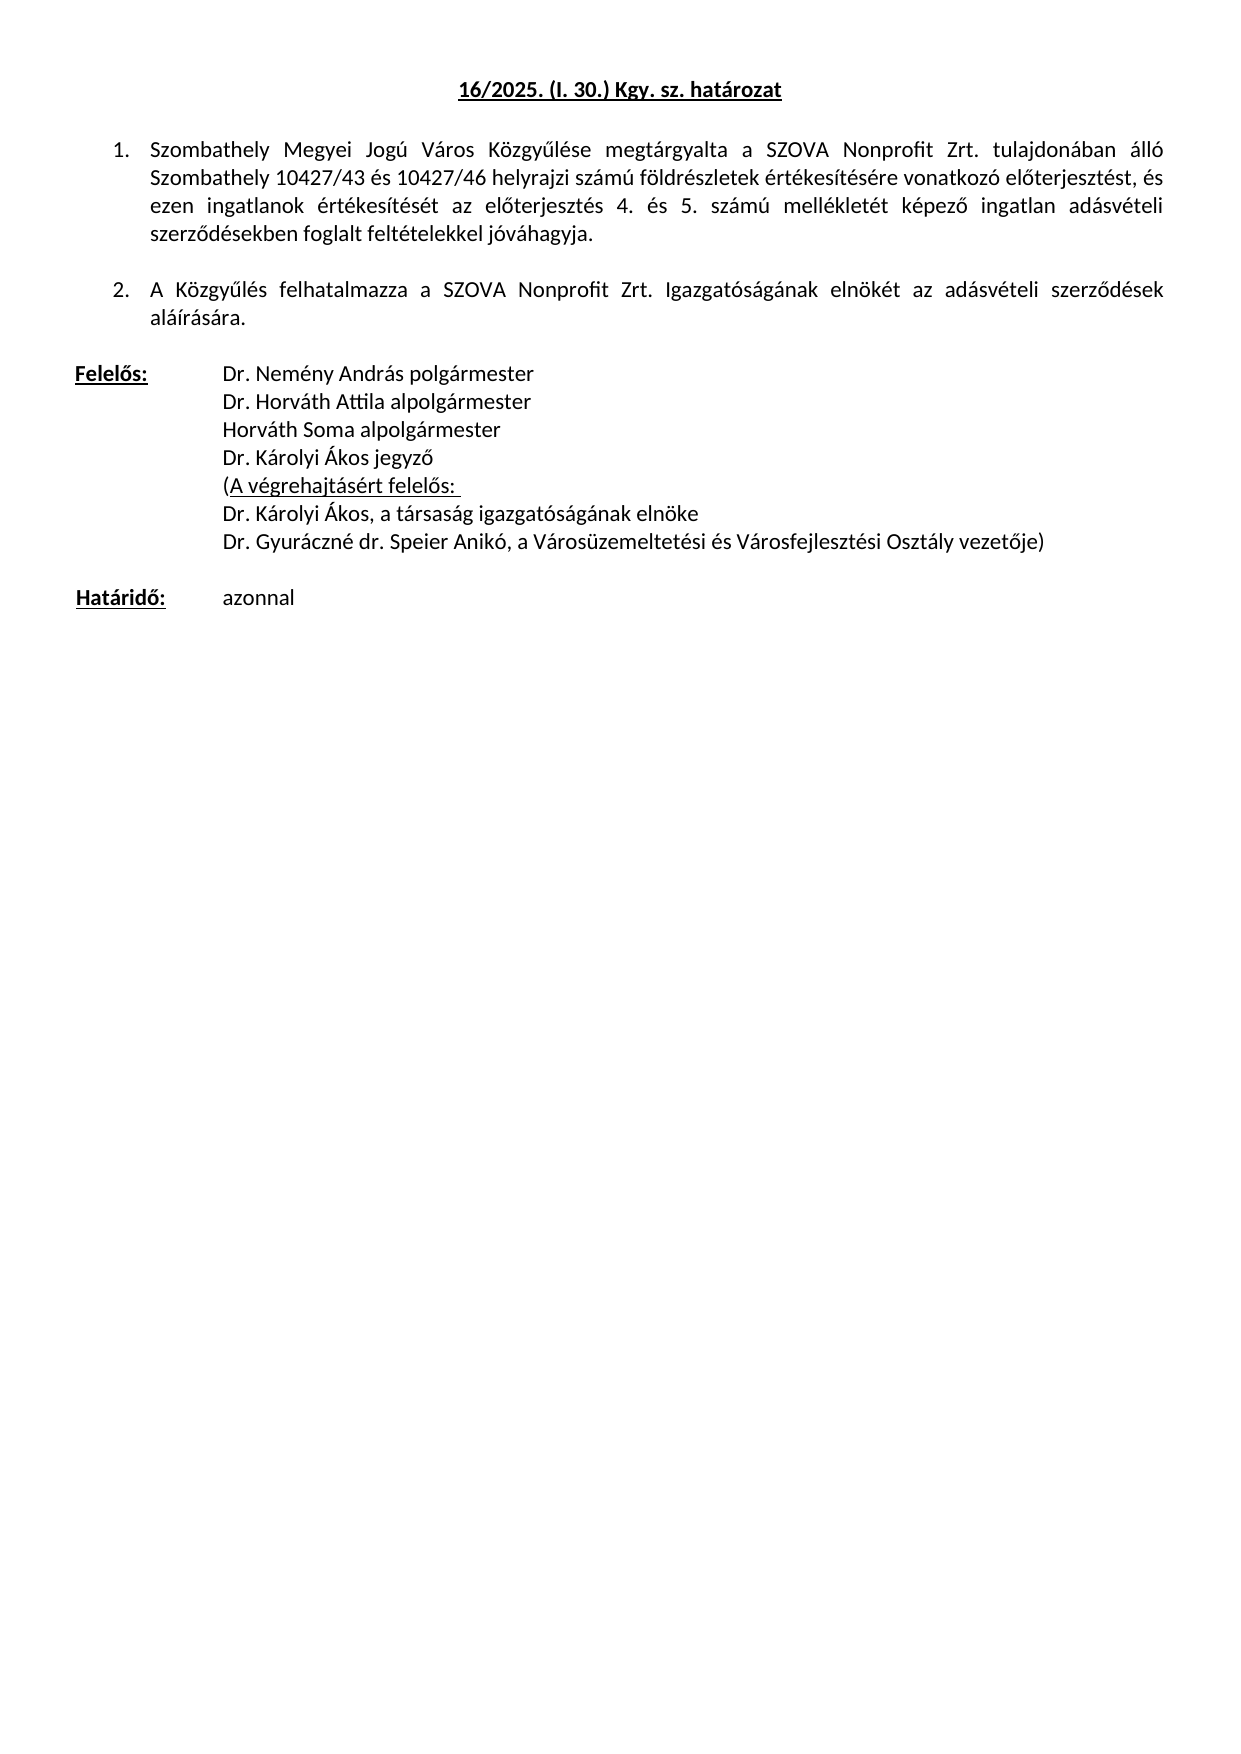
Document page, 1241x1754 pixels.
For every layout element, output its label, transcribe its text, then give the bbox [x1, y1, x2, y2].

text Horváth Soma alpolgármester [75, 415, 1165, 443]
text (A végrehajtásért felelős: [75, 471, 1165, 499]
text Dr. Károlyi Ákos, a társaság igazgatóságának elnöke [149, 499, 1165, 527]
text Határidő: azonnal [75, 583, 1165, 612]
text Dr. Károlyi Ákos jegyző [75, 443, 1165, 471]
text Dr. Gyuráczné dr. Speier Anikó, a Városüzemeltetési és Városfejlesztési Osztály vezetője) [223, 527, 1165, 556]
list A Közgyűlés felhatalmazza a SZOVA Nonprofit Zrt. Igazgatóságának elnökét az adásvételi szerződések aláírására. [112, 275, 1165, 331]
text 16/2025. (I. 30.) Kgy. sz. határozat [75, 75, 1165, 103]
list Szombathely Megyei Jogú Város Közgyűlése megtárgyalta a SZOVA Nonprofit Zrt. tulajdonában álló Szombathely 10427/43 és 10427/46 helyrajzi számú földrészletek értékesítésére vonatkozó előterjesztést, és ezen ingatlanok értékesítését az előterjesztés 4. és 5. számú mellékletét képező ingatlan adásvételi szerződésekben foglalt feltételekkel jóváhagyja. [112, 135, 1165, 247]
text Felelős: Dr. Nemény András polgármester [75, 359, 1165, 387]
text Dr. Horváth Attila alpolgármester [75, 387, 1165, 415]
